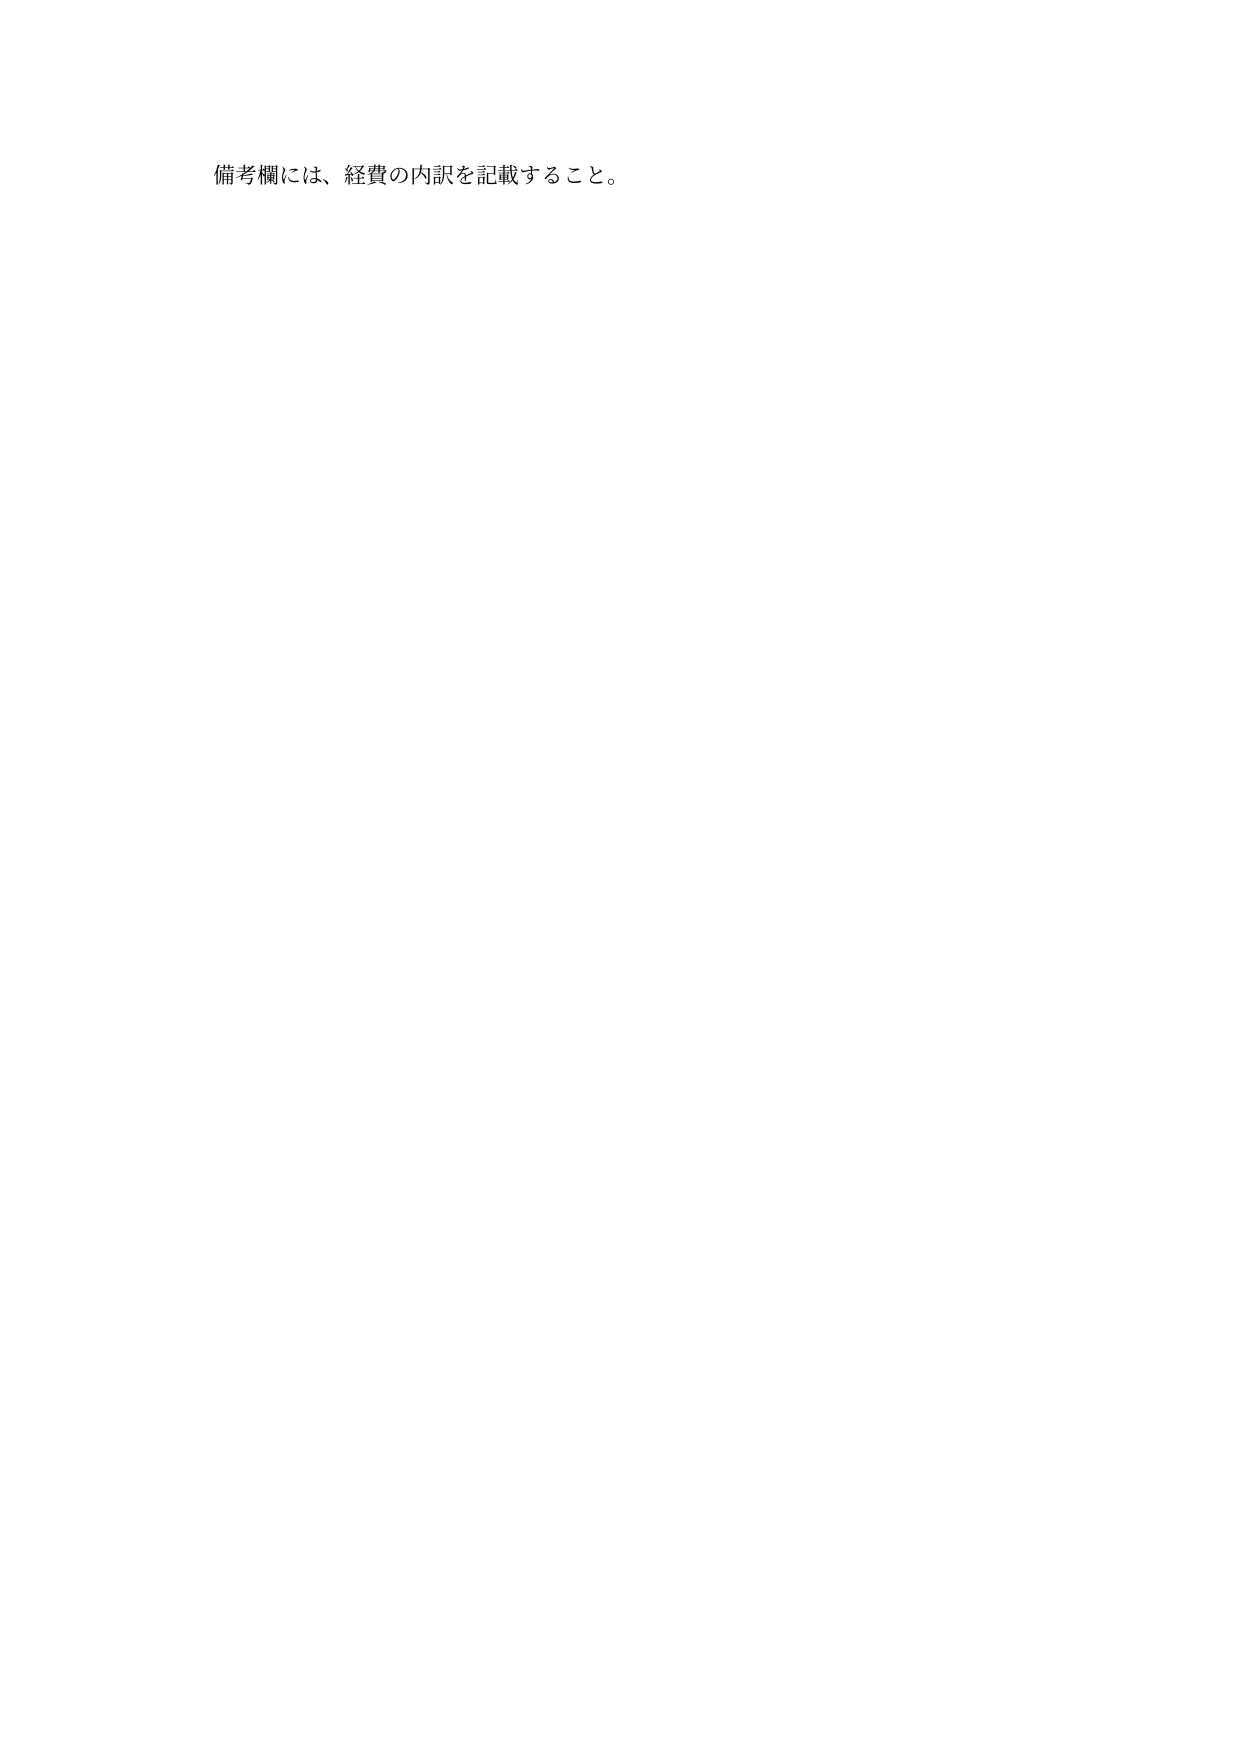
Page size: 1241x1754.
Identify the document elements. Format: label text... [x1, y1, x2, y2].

text 備考欄には、経費の内訳を記載すること。 [148, 154, 1092, 193]
